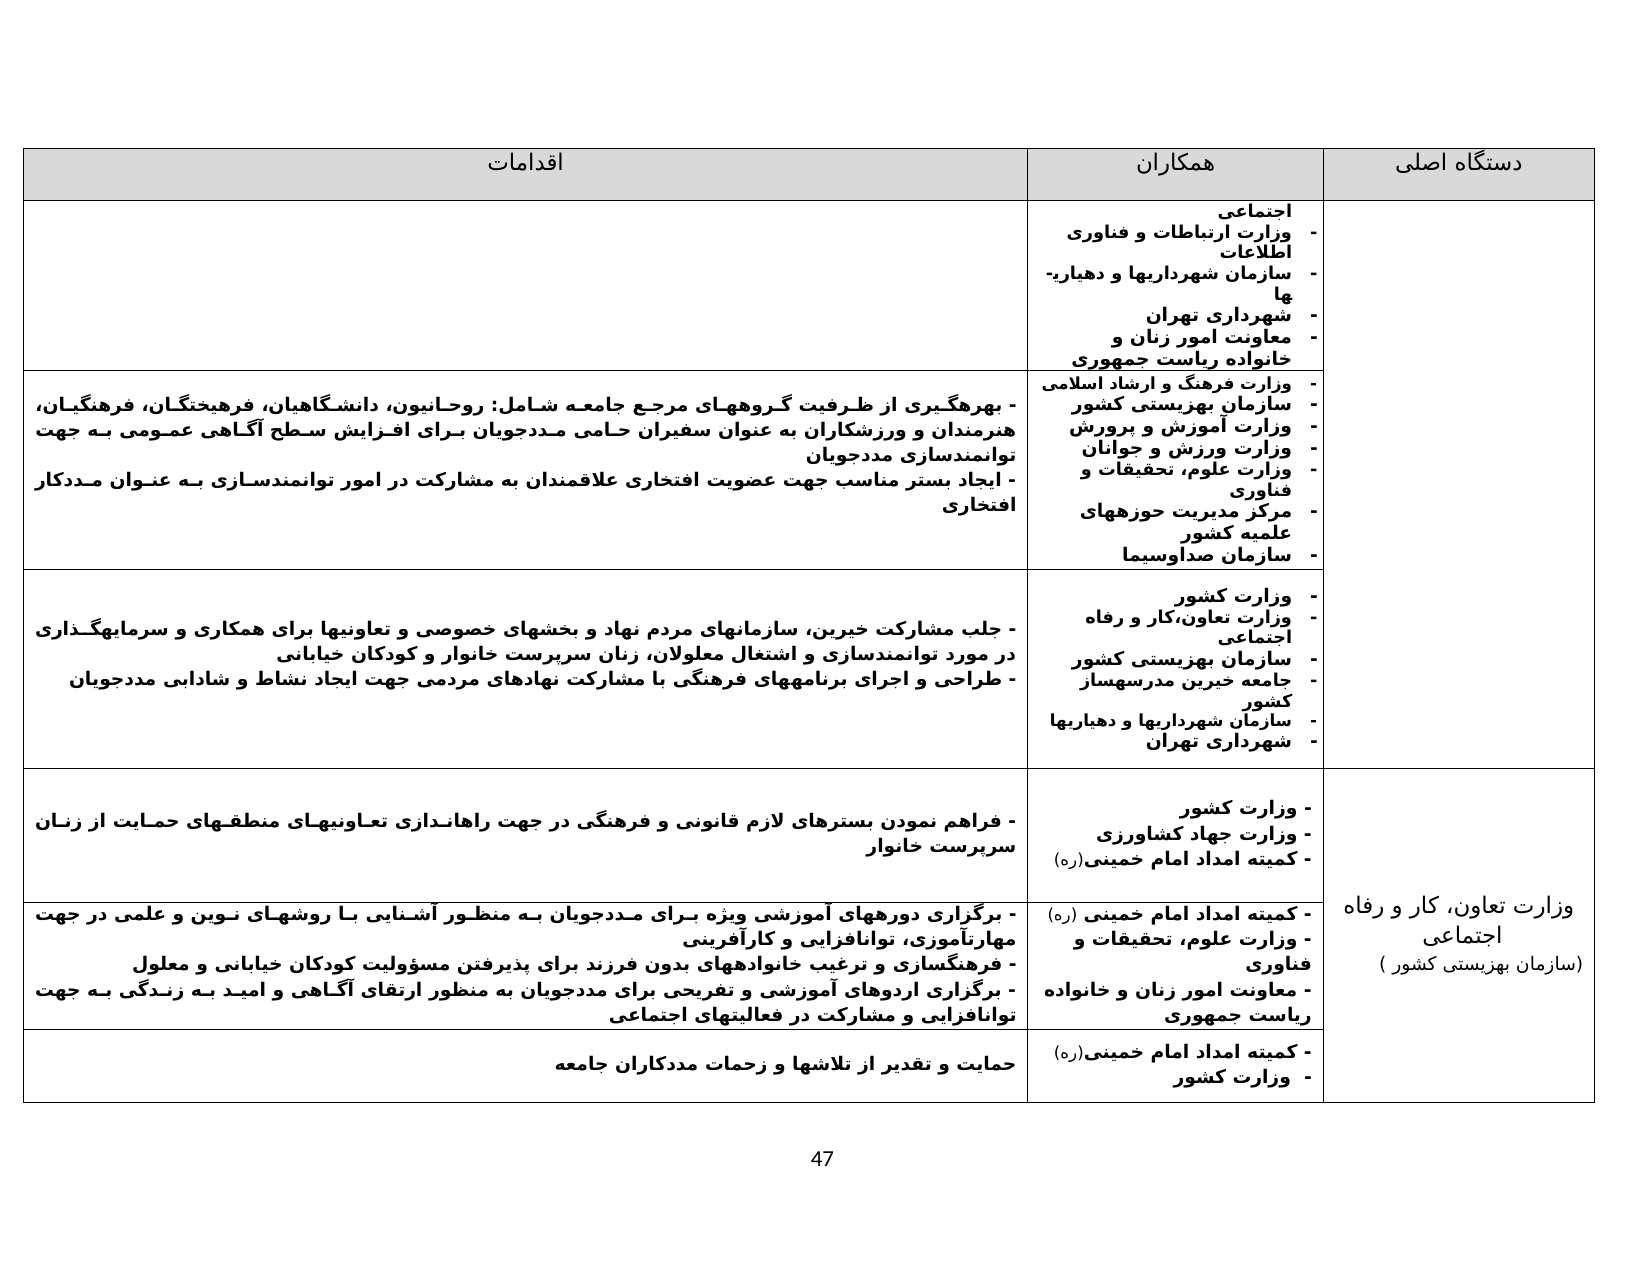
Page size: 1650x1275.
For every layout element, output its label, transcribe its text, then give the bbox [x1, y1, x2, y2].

table_cell وزارت فرهنگ و ارشاد اسلامی سازمان بهزیستی کشور وزارت آموزش و پرورش وزارت ورزش و جوانان وزارت علوم، تحقیقات و فناوری مرکز مدیریت حوزههای علمیه کشور سازمان صداوسیما [1028, 371, 1323, 569]
table_cell - فراهم نمودن بسترهای لازم قانونی و فرهنگی در جهت راهاندازی تعاونیهای منطقهای حمایت از زنان سرپرست خانوار [24, 769, 1027, 902]
table_cell - کمیته امداد امام خمینی(ره) - وزارت کشور [1028, 1030, 1323, 1102]
table_header دستگاه اصلی [1324, 149, 1594, 200]
table_header همکاران [1028, 149, 1323, 200]
table_cell - جلب مشارکت خیرین، سازمانهای مردم نهاد و بخشهای خصوصی و تعاونیها برای همکاری و سرمایهگذاری در مورد توانمندسازی و اشتغال معلولان، زنان سرپرست خانوار و کودکان خیابانی - طراحی و اجرای برنامههای فرهنگی با مشارکت نهادهای مردمی جهت ایجاد نشاط و شادابی مددجویان [24, 570, 1027, 768]
table_cell وزارت تعاون، کار و رفاه اجتماعی (سازمان بهزیستی کشور ) [1324, 769, 1594, 1102]
table_cell - کمیته امداد امام خمینی (ره) - وزارت علوم، تحقیقات و فناوری - معاونت امور زنان و خانواده ریاست جمهوری [1028, 903, 1323, 1029]
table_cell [24, 201, 1027, 370]
table_cell وزارت کشور وزارت تعاون،کار و رفاه اجتماعی سازمان بهزیستی کشور جامعه خیرین مدرسهساز کشور سازمان شهرداریها و دهیاریها شهرداری تهران [1028, 570, 1323, 768]
table_cell - وزارت کشور - وزارت جهاد کشاورزی - کمیته امداد امام خمینی(ره) [1028, 769, 1323, 902]
table_cell حمایت و تقدیر از تلاشها و زحمات مددکاران جامعه [24, 1030, 1027, 1102]
table_cell - برگزاری دورههای آموزشی ویژه برای مددجویان به منظور آشنایی با روشهای نوین و علمی در جهت مهارتآموزی، توانافزایی و کارآفرینی - فرهنگسازی و ترغیب خانوادههای بدون فرزند برای پذیرفتن مسؤولیت کودکان خیابانی و معلول - برگزاری اردوهای آموزشی و تفریحی برای مددجویان به منظور ارتقای آگاهی و امید به زندگی به جهت توانافزایی و مشارکت در فعالیتهای اجتماعی [24, 903, 1027, 1029]
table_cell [1028, 201, 1323, 370]
table_header اقدامات [24, 149, 1027, 200]
table_cell - بهرهگیری از ظرفیت گروههای مرجع جامعه شامل: روحانیون، دانشگاهیان، فرهیختگان، فرهنگیان، هنرمندان و ورزشکاران به عنوان سفیران حامی مددجویان برای افزایش سطح آگاهی عمومی به جهت توانمندسازی مددجویان - ایجاد بستر مناسب جهت عضویت افتخاری علاقمندان به مشارکت در امور توانمندسازی به عنوان مددکار افتخاری [24, 371, 1027, 569]
